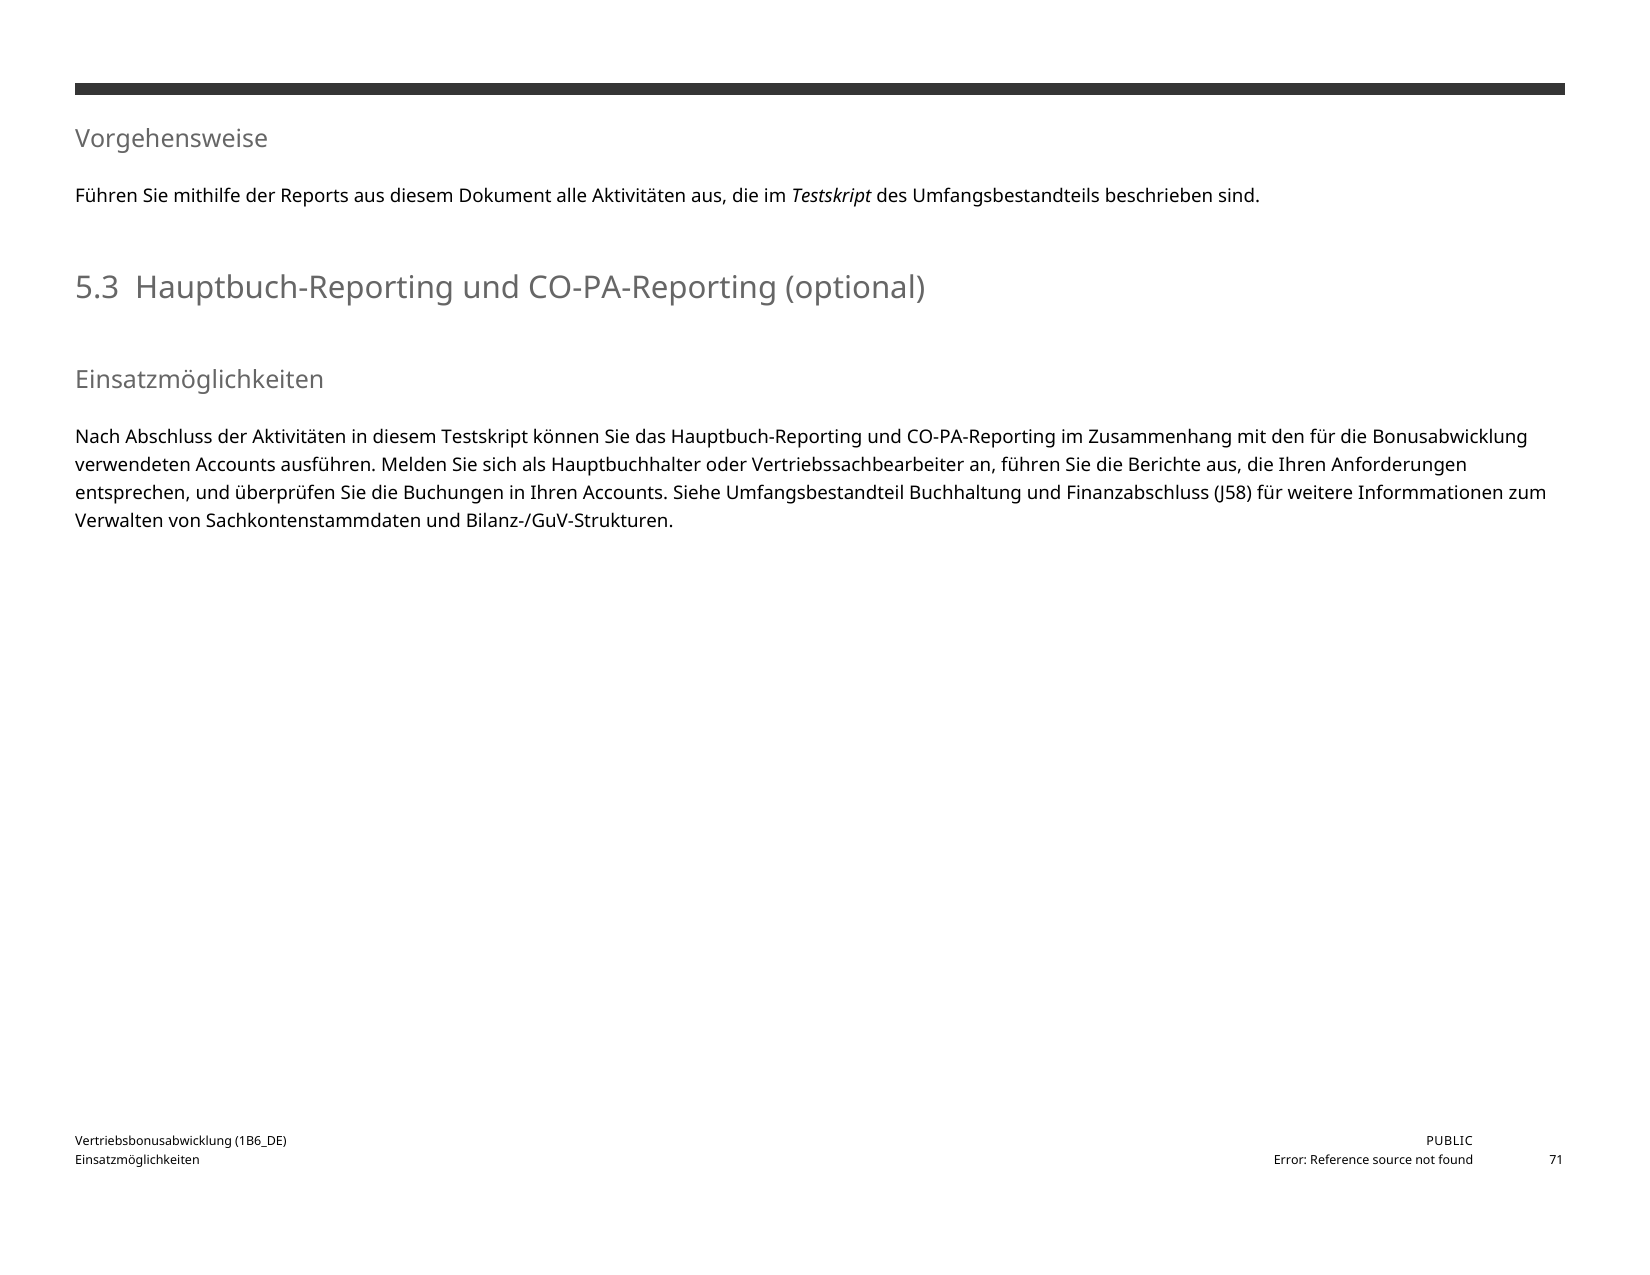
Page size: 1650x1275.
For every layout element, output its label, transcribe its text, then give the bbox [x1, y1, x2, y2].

subtitle Hauptbuch-Reporting und CO-PA-Reporting (optional) [75, 269, 1565, 306]
text Führen Sie mithilfe der Reports aus diesem Dokument alle Aktivitäten aus, die im Testskript des Umfangsbestandteils beschrieben sind. [75, 182, 1565, 208]
text Nach Abschluss der Aktivitäten in diesem Testskript können Sie das Hauptbuch-Reporting und CO-PA-Reporting im Zusammenhang mit den für die Bonusabwicklung verwendeten Accounts ausführen. Melden Sie sich als Hauptbuchhalter oder Vertriebssachbearbeiter an, führen Sie die Berichte aus, die Ihren Anforderungen entsprechen, und überprüfen Sie die Buchungen in Ihren Accounts. Siehe Umfangsbestandteil Buchhaltung und Finanzabschluss (J58) für weitere Informmationen zum Verwalten von Sachkontenstammdaten und Bilanz-/GuV-Strukturen. [75, 423, 1565, 533]
title Vorgehensweise [75, 124, 1565, 153]
title Einsatzmöglichkeiten [75, 365, 1565, 394]
